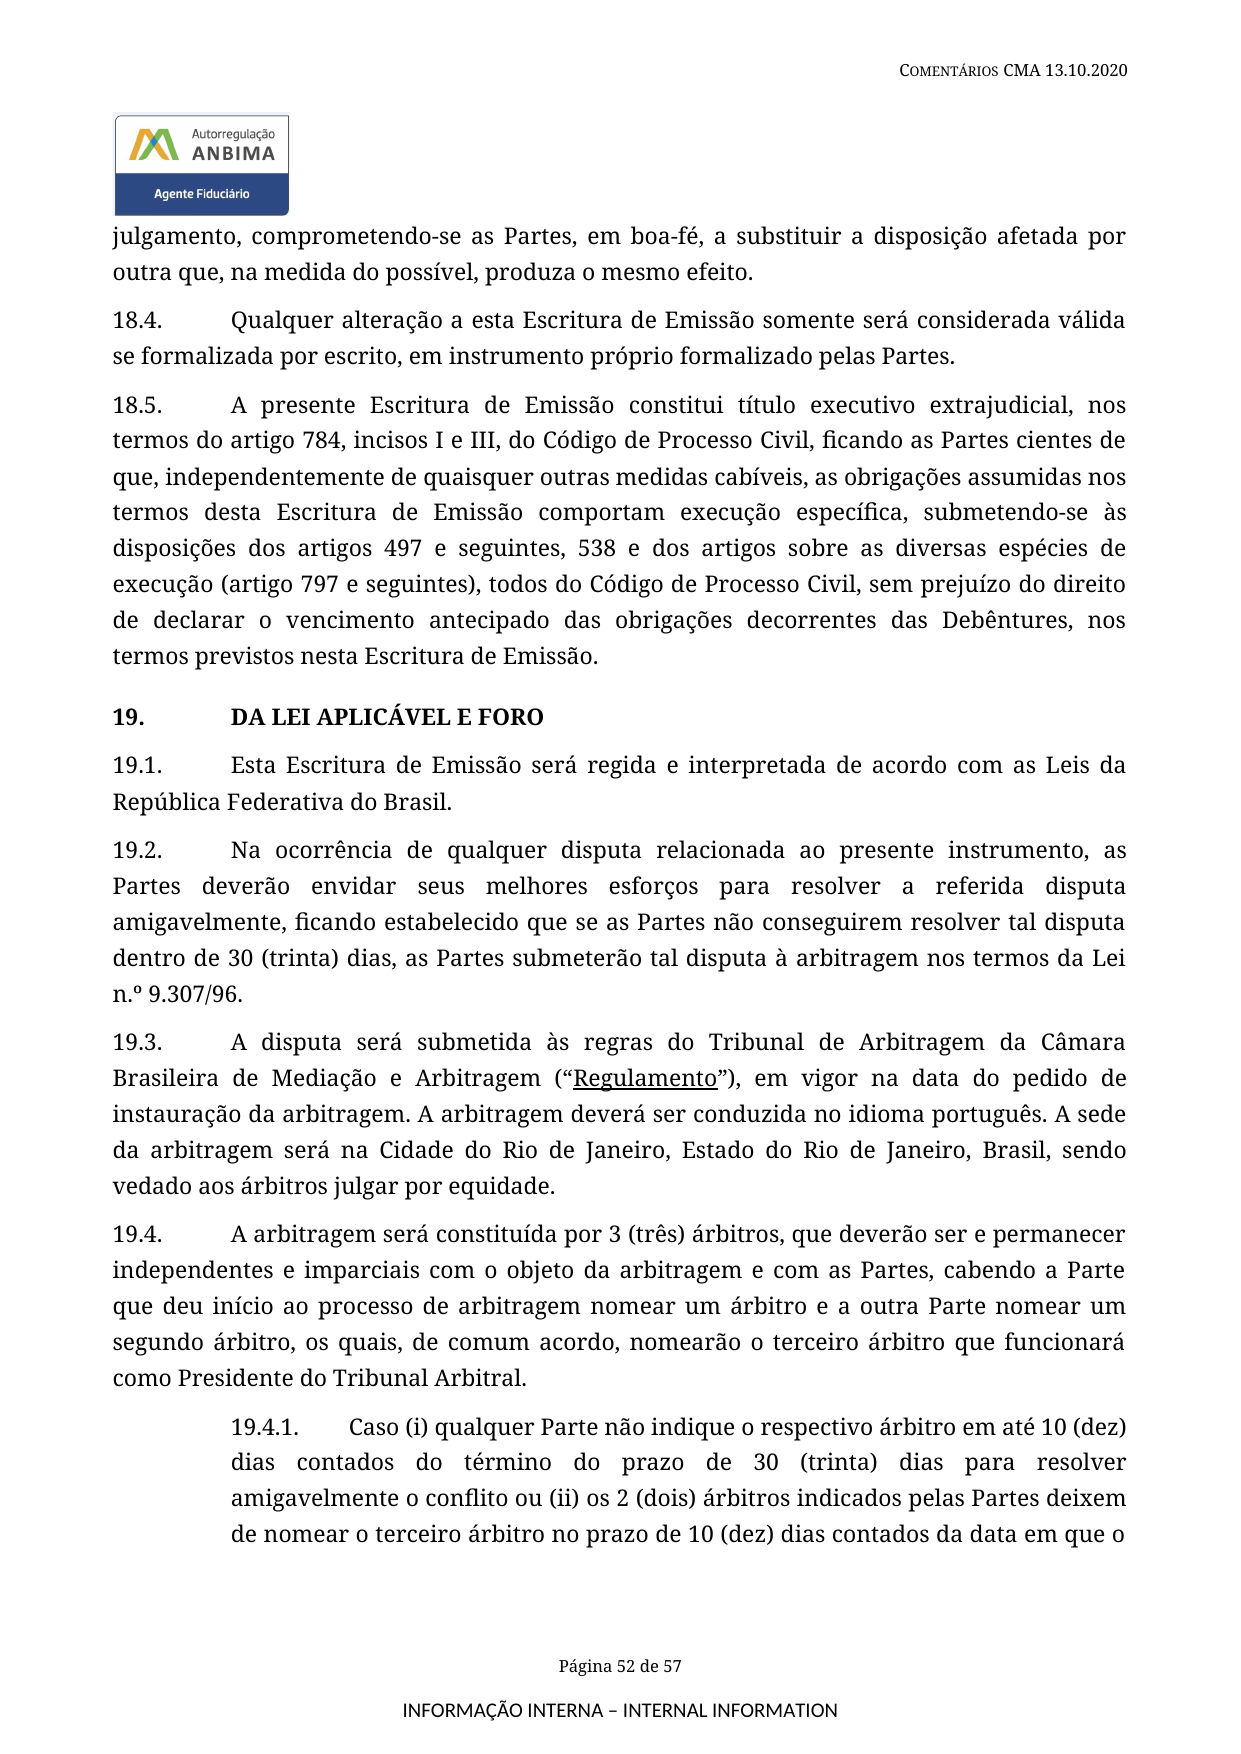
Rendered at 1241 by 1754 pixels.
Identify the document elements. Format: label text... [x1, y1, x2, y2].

text A presente Escritura de Emissão constitui título executivo extrajudicial, nos termos do artigo 784, incisos I e III, do Código de Processo Civil, ficando as Partes cientes de que, independentemente de quaisquer outras medidas cabíveis, as obrigações assumidas nos termos desta Escritura de Emissão comportam execução específica, submetendo-se às disposições dos artigos 497 e seguintes, 538 e dos artigos sobre as diversas espécies de execução (artigo 797 e seguintes), todos do Código de Processo Civil, sem prejuízo do direito de declarar o vencimento antecipado das obrigações decorrentes das Debêntures, nos termos previstos nesta Escritura de Emissão. [112, 388, 1128, 671]
text Na ocorrência de qualquer disputa relacionada ao presente instrumento, as Partes deverão envidar seus melhores esforços para resolver a referida disputa amigavelmente, ficando estabelecido que se as Partes não conseguirem resolver tal disputa dentro de 30 (trinta) dias, as Partes submeterão tal disputa à arbitragem nos termos da Lei n.º 9.307/96. [112, 834, 1128, 1009]
picture [112, 112, 290, 216]
text Esta Escritura de Emissão será regida e interpretada de acordo com as Leis da República Federativa do Brasil. [112, 749, 1128, 817]
subtitle DA LEI APLICÁVEL E FORO [112, 701, 1128, 732]
text Qualquer alteração a esta Escritura de Emissão somente será considerada válida se formalizada por escrito, em instrumento próprio formalizado pelas Partes. [112, 304, 1128, 371]
text A arbitragem será constituída por 3 (três) árbitros, que deverão ser e permanecer independentes e imparciais com o objeto da arbitragem e com as Partes, cabendo a Parte que deu início ao processo de arbitragem nomear um árbitro e a outra Parte nomear um segundo árbitro, os quais, de comum acordo, nomearão o terceiro árbitro que funcionará como Presidente do Tribunal Arbitral. [112, 1218, 1128, 1393]
text A disputa será submetida às regras do Tribunal de Arbitragem da Câmara Brasileira de Mediação e Arbitragem (“Regulamento”), em vigor na data do pedido de instauração da arbitragem. A arbitragem deverá ser conduzida no idioma português. A sede da arbitragem será na Cidade do Rio de Janeiro, Estado do Rio de Janeiro, Brasil, sendo vedado aos árbitros julgar por equidade. [112, 1026, 1128, 1201]
